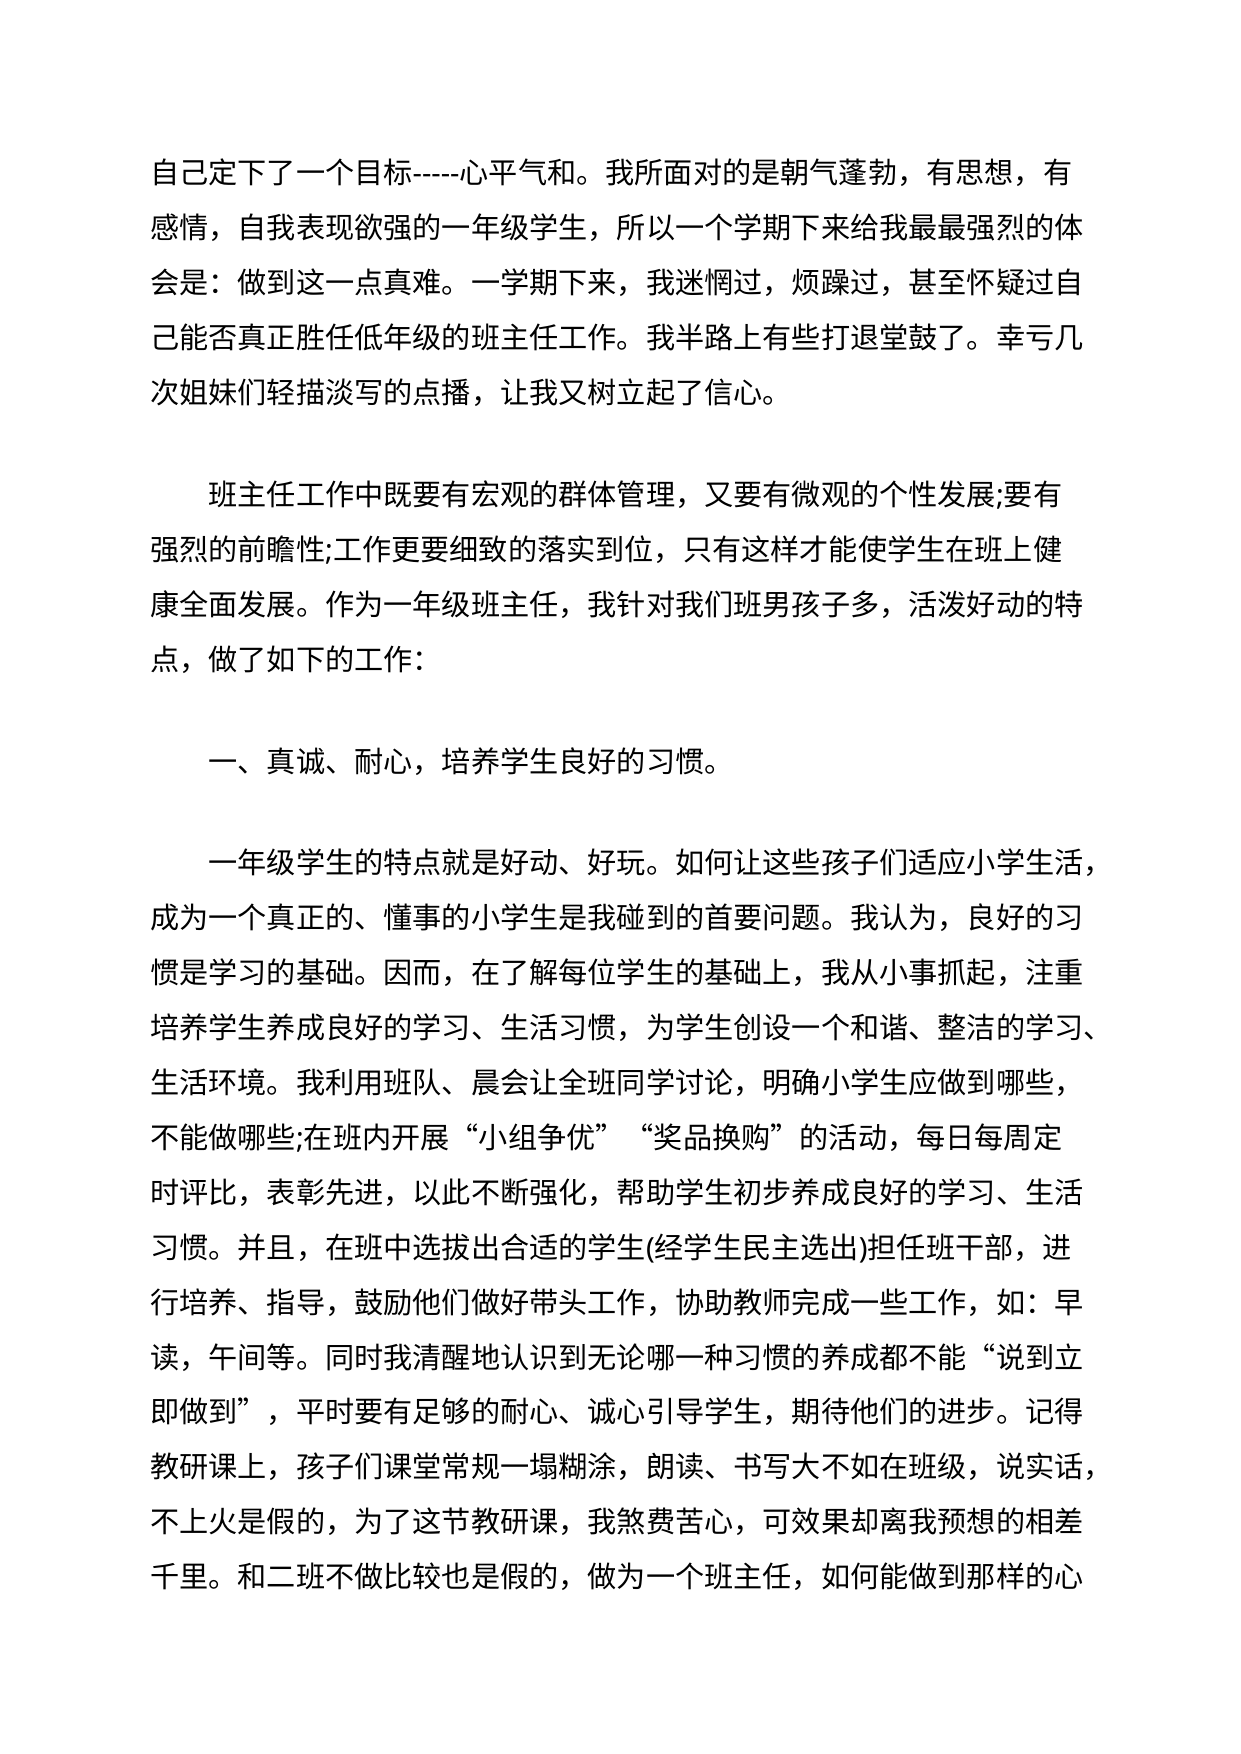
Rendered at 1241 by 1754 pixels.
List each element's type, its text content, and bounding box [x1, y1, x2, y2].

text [150, 840, 1090, 1596]
text 一、真诚、耐心，培养学生良好的习惯。 [150, 738, 1090, 780]
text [150, 150, 1090, 412]
text 班主任工作中既要有宏观的群体管理，又要有微观的个性发展;要有强烈的前瞻性;工作更要细致的落实到位，只有这样才能使学生在班上健康全面发展。作为一年级班主任，我针对我们班男孩子多，活泼好动的特点，做了如下的工作： [150, 471, 1090, 679]
